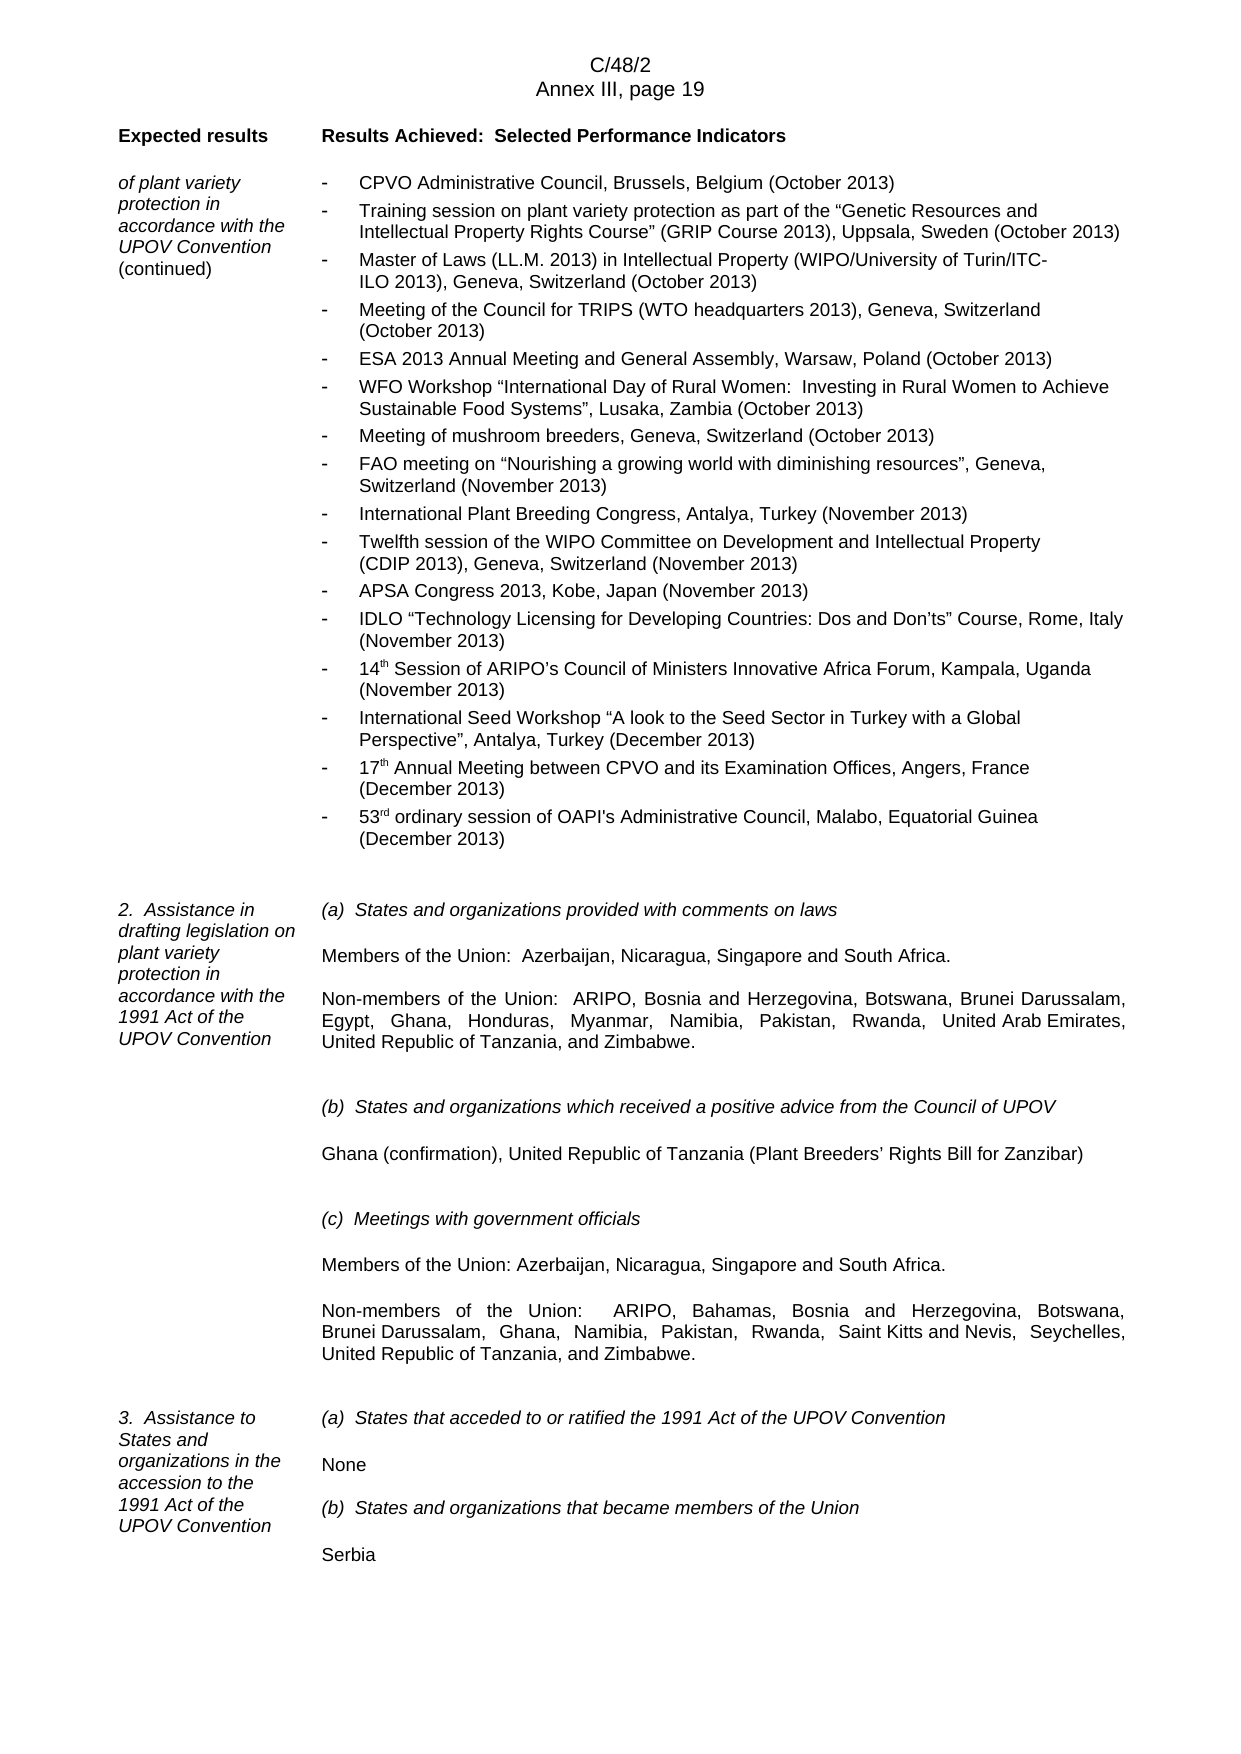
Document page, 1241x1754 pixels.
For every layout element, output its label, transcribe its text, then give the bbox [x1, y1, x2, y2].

table_header Expected results [107, 125, 310, 172]
table_header (a) States and organizations provided with comments on laws Members of the Union: Azerbaijan, Nicaragua, Singapore and South Africa. Non-members of the Union: ARIPO, Bosnia and Herzegovina, Botswana, Brunei Darussalam, Egypt, Ghana, Honduras, Myanmar, Namibia, Pakistan, Rwanda, United Arab Emirates, United Republic of Tanzania, and Zimbabwe. (b) States and organizations which received a positive advice from the Council of UPOV Ghana (confirmation), United Republic of Tanzania (Plant Breeders’ Rights Bill for Zanzibar) (c) Meetings with government officials Members of the Union: Azerbaijan, Nicaragua, Singapore and South Africa. Non-members of the Union: ARIPO, Bahamas, Bosnia and Herzegovina, Botswana, Brunei Darussalam, Ghana, Namibia, Pakistan, Rwanda, Saint Kitts and Nevis, Seychelles, United Republic of Tanzania, and Zimbabwe. [310, 899, 1137, 1364]
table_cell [310, 172, 1137, 855]
table_header (a) States that acceded to or ratified the 1991 Act of the UPOV Convention None (b) States and organizations that became members of the Union Serbia [310, 1407, 1137, 1565]
table_header 2. Assistance in drafting legislation on plant variety protection in accordance with the 1991 Act of the UPOV Convention [107, 899, 310, 1364]
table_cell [107, 172, 310, 855]
table_header Results Achieved: Selected Performance Indicators [310, 125, 1137, 172]
table_header 3. Assistance to States and organizations in the accession to the 1991 Act of the UPOV Convention [107, 1407, 310, 1565]
